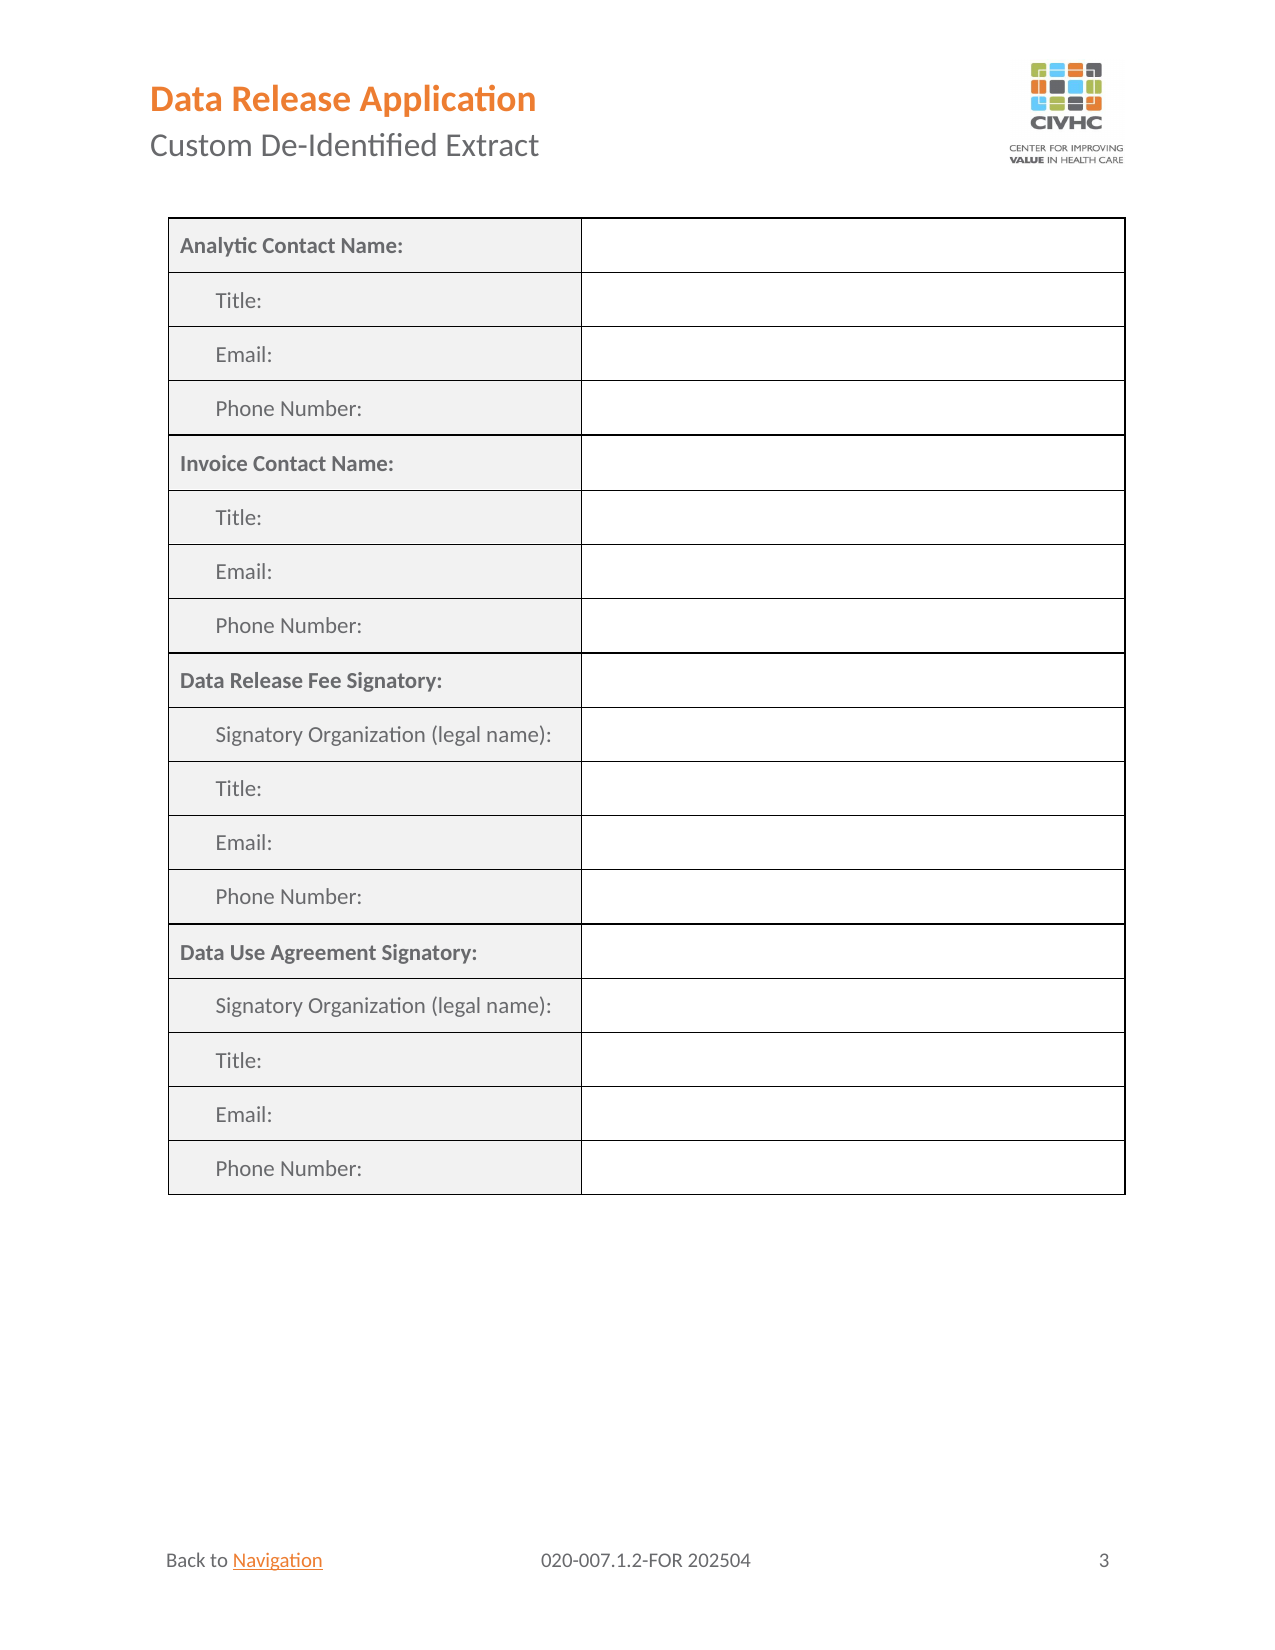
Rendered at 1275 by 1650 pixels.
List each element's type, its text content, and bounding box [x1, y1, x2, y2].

table_cell Title: [169, 491, 581, 543]
table_cell Data Release Fee Signatory: [169, 654, 581, 707]
table_cell Email: [169, 545, 581, 598]
table_cell Data Use Agreement Signatory: [169, 925, 581, 978]
table_cell Phone Number: [169, 381, 581, 434]
table_cell Email: [169, 1087, 581, 1140]
table_cell Phone Number: [169, 870, 581, 923]
table_cell Title: [169, 762, 581, 815]
table_cell Signatory Organization (legal name): [169, 708, 581, 761]
table_cell Signatory Organization (legal name): [169, 979, 581, 1032]
table_cell Email: [169, 816, 581, 869]
table_cell Invoice Contact Name: [169, 436, 581, 489]
table_cell Phone Number: [169, 599, 581, 652]
table_cell Phone Number: [169, 1141, 581, 1194]
table_cell Title: [169, 273, 581, 326]
picture [1009, 59, 1125, 167]
table_cell Email: [169, 327, 581, 380]
table_cell Analytic Contact Name: [169, 219, 581, 272]
table_cell Title: [169, 1033, 581, 1086]
